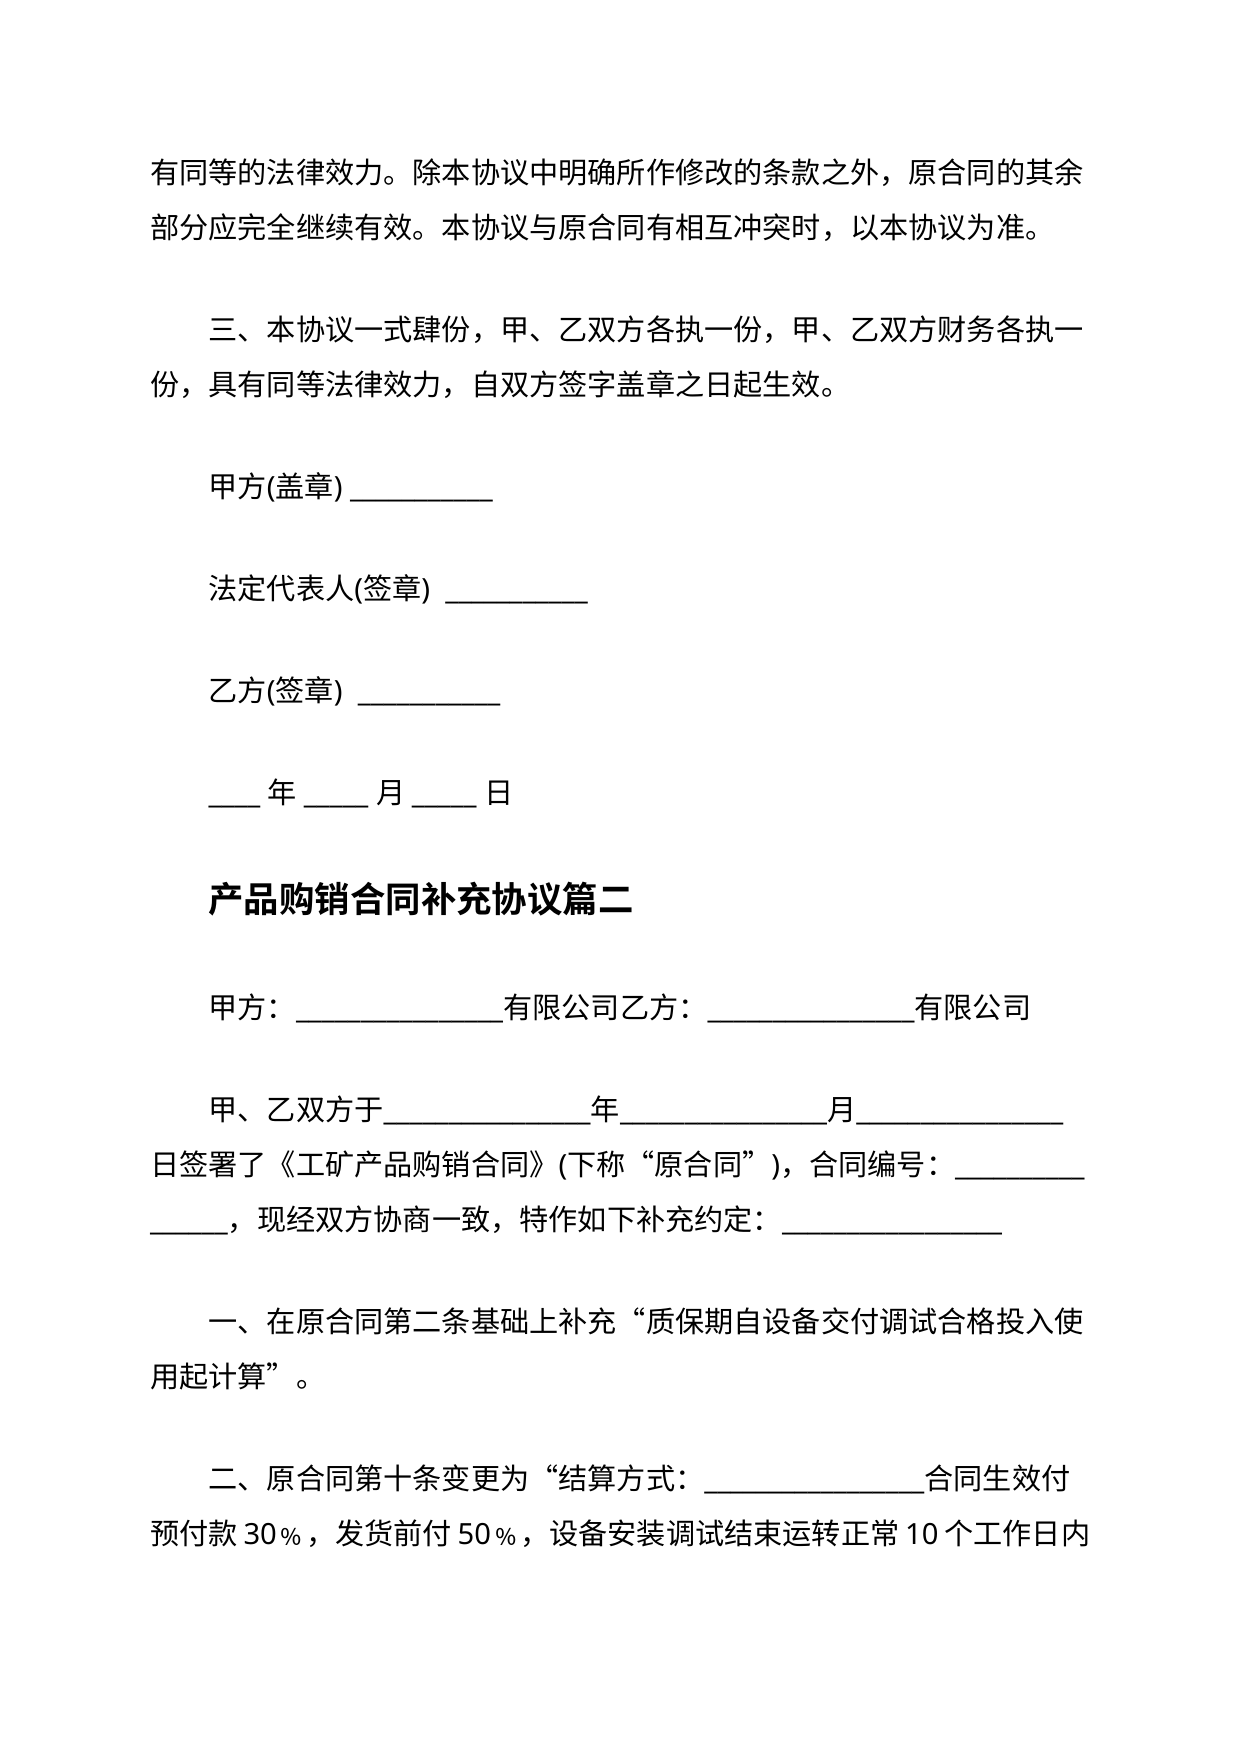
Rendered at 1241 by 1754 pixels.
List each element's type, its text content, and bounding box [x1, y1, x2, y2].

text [150, 1455, 1090, 1553]
text 一、在原合同第二条基础上补充“质保期自设备交付调试合格投入使用起计算”。 [150, 1299, 1090, 1396]
text 产品购销合同补充协议篇二 [150, 871, 1090, 922]
text 甲方：________________有限公司乙方：________________有限公司 [150, 985, 1090, 1027]
text 甲方(盖章) ___________ [150, 463, 1090, 506]
text 乙方(签章) ___________ [150, 667, 1090, 710]
text 三、本协议一式肆份，甲、乙双方各执一份，甲、乙双方财务各执一份，具有同等法律效力，自双方签字盖章之日起生效。 [150, 307, 1090, 404]
text ____ 年 _____ 月 _____ 日 [150, 769, 1090, 812]
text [150, 150, 1090, 247]
text 法定代表人(签章) ___________ [150, 565, 1090, 608]
text 甲、乙双方于________________年________________月________________日签署了《工矿产品购销合同》(下称“原合同”)，合同编号：________________，现经双方协商一致，特作如下补充约定：_________________ [150, 1087, 1090, 1239]
